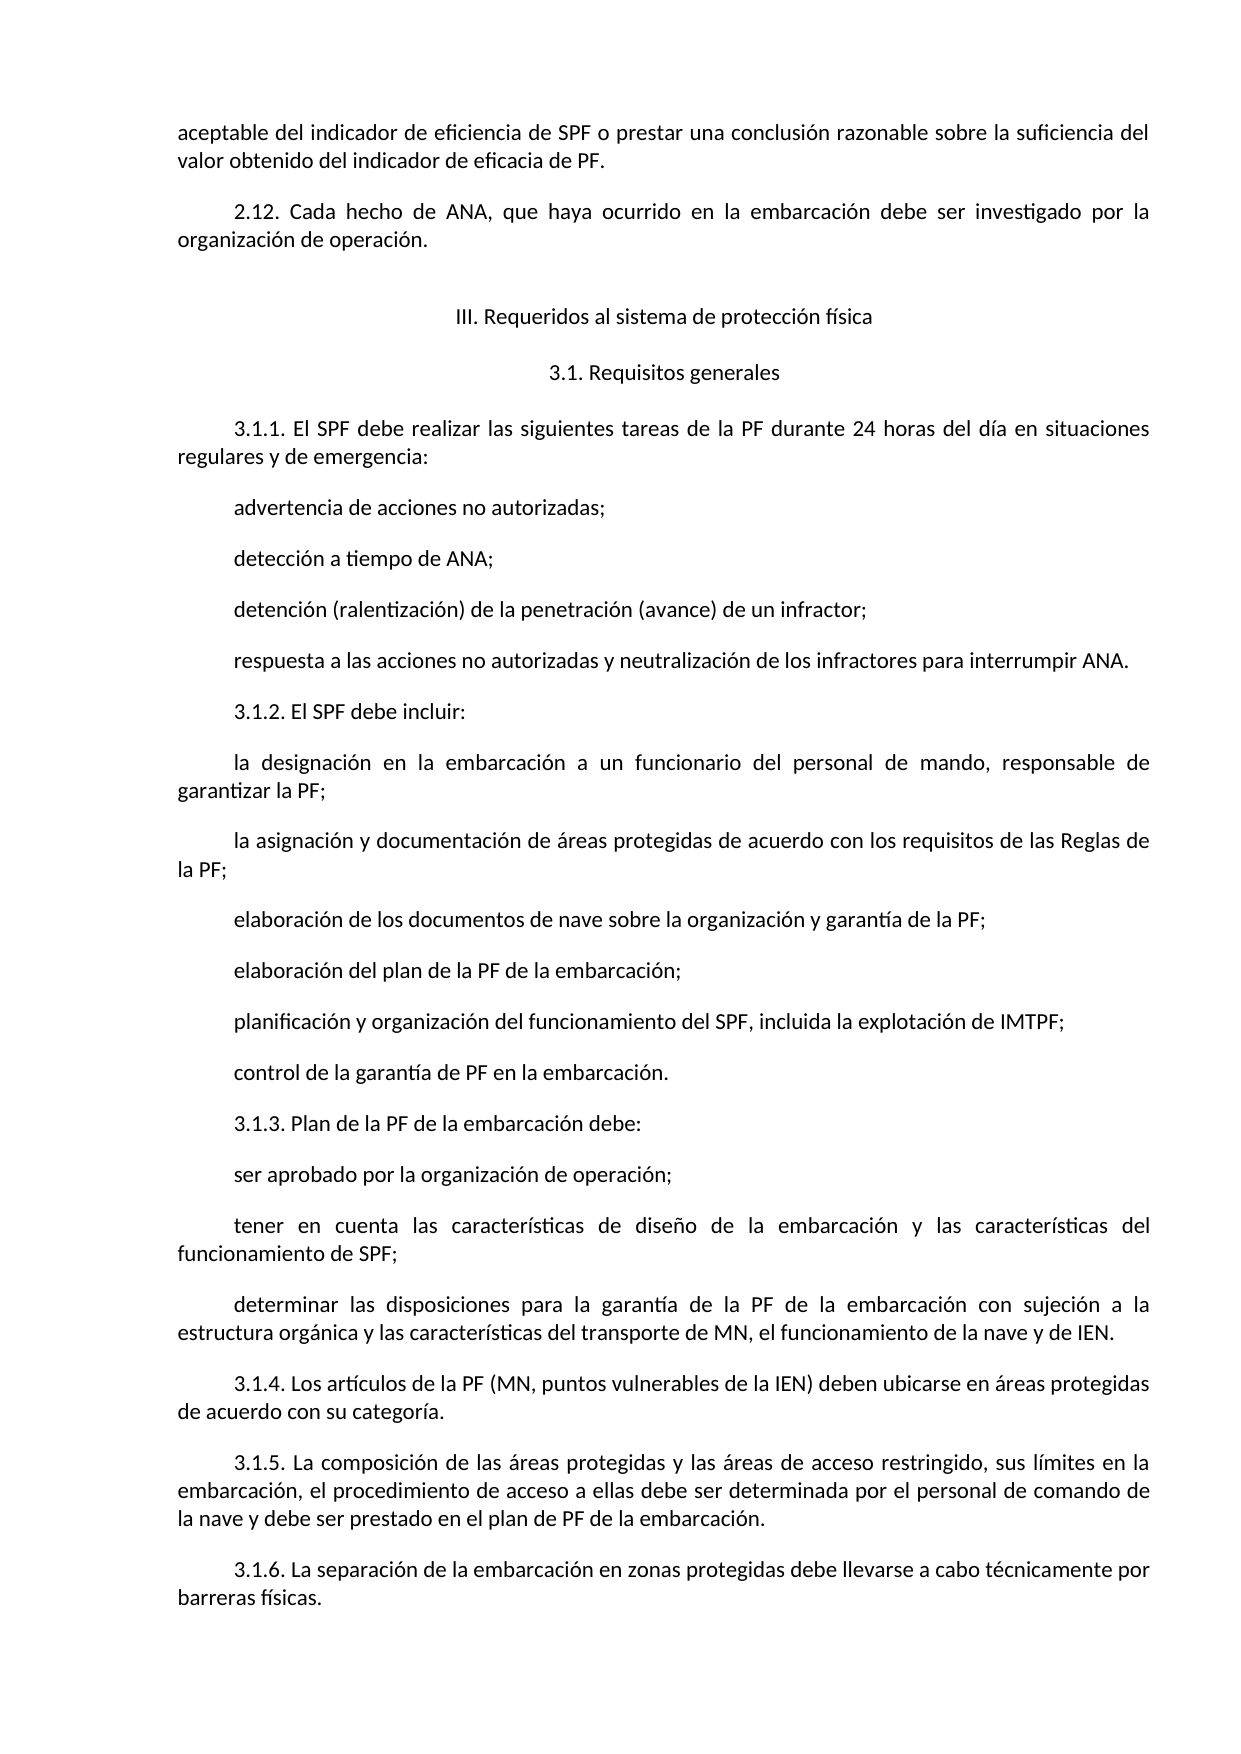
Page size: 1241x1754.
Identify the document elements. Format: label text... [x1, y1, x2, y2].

text 3.1. Requisitos generales [177, 358, 1152, 386]
text elaboración de los documentos de nave sobre la organización y garantía de la PF; [177, 906, 1152, 934]
text detección a tiempo de ANA; [177, 544, 1152, 572]
text ser aprobado por la organización de operación; [177, 1160, 1152, 1188]
text 3.1.6. La separación de la embarcación en zonas protegidas debe llevarse a cabo técnicamente por barreras físicas. [177, 1555, 1152, 1611]
text tener en cuenta las características de diseño de la embarcación y las características del funcionamiento de SPF; [177, 1211, 1152, 1267]
text la asignación y documentación de áreas protegidas de acuerdo con los requisitos de las Reglas de la PF; [177, 827, 1152, 883]
text control de la garantía de PF en la embarcación. [177, 1058, 1152, 1086]
text elaboración del plan de la PF de la embarcación; [177, 957, 1152, 984]
text determinar las disposiciones para la garantía de la PF de la embarcación con sujeción a la estructura orgánica y las características del transporte de MN, el funcionamiento de la nave y de IEN. [177, 1290, 1152, 1346]
text la designación en la embarcación a un funcionario del personal de mando, responsable de garantizar la PF; [177, 748, 1152, 804]
text 3.1.3. Plan de la PF de la embarcación debe: [177, 1109, 1152, 1137]
text 3.1.1. El SPF debe realizar las siguientes tareas de la PF durante 24 horas del día en situaciones regulares y de emergencia: [177, 414, 1152, 470]
text III. Requeridos al sistema de protección física [177, 302, 1152, 330]
text detención (ralentización) de la penetración (avance) de un infractor; [177, 595, 1152, 623]
text 2.12. Cada hecho de ANA, que haya ocurrido en la embarcación debe ser investigado por la organización de operación. [177, 197, 1152, 253]
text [177, 118, 1152, 174]
text 3.1.5. La composición de las áreas protegidas y las áreas de acceso restringido, sus límites en la embarcación, el procedimiento de acceso a ellas debe ser determinada por el personal de comando de la nave y debe ser prestado en el plan de PF de la embarcación. [177, 1448, 1152, 1532]
text advertencia de acciones no autorizadas; [177, 493, 1152, 521]
text respuesta a las acciones no autorizadas y neutralización de los infractores para interrumpir ANA. [177, 646, 1152, 674]
text 3.1.2. El SPF debe incluir: [177, 697, 1152, 725]
text 3.1.4. Los artículos de la PF (MN, puntos vulnerables de la IEN) deben ubicarse en áreas protegidas de acuerdo con su categoría. [177, 1369, 1152, 1425]
text planificación y organización del funcionamiento del SPF, incluida la explotación de IMTPF; [177, 1007, 1152, 1036]
